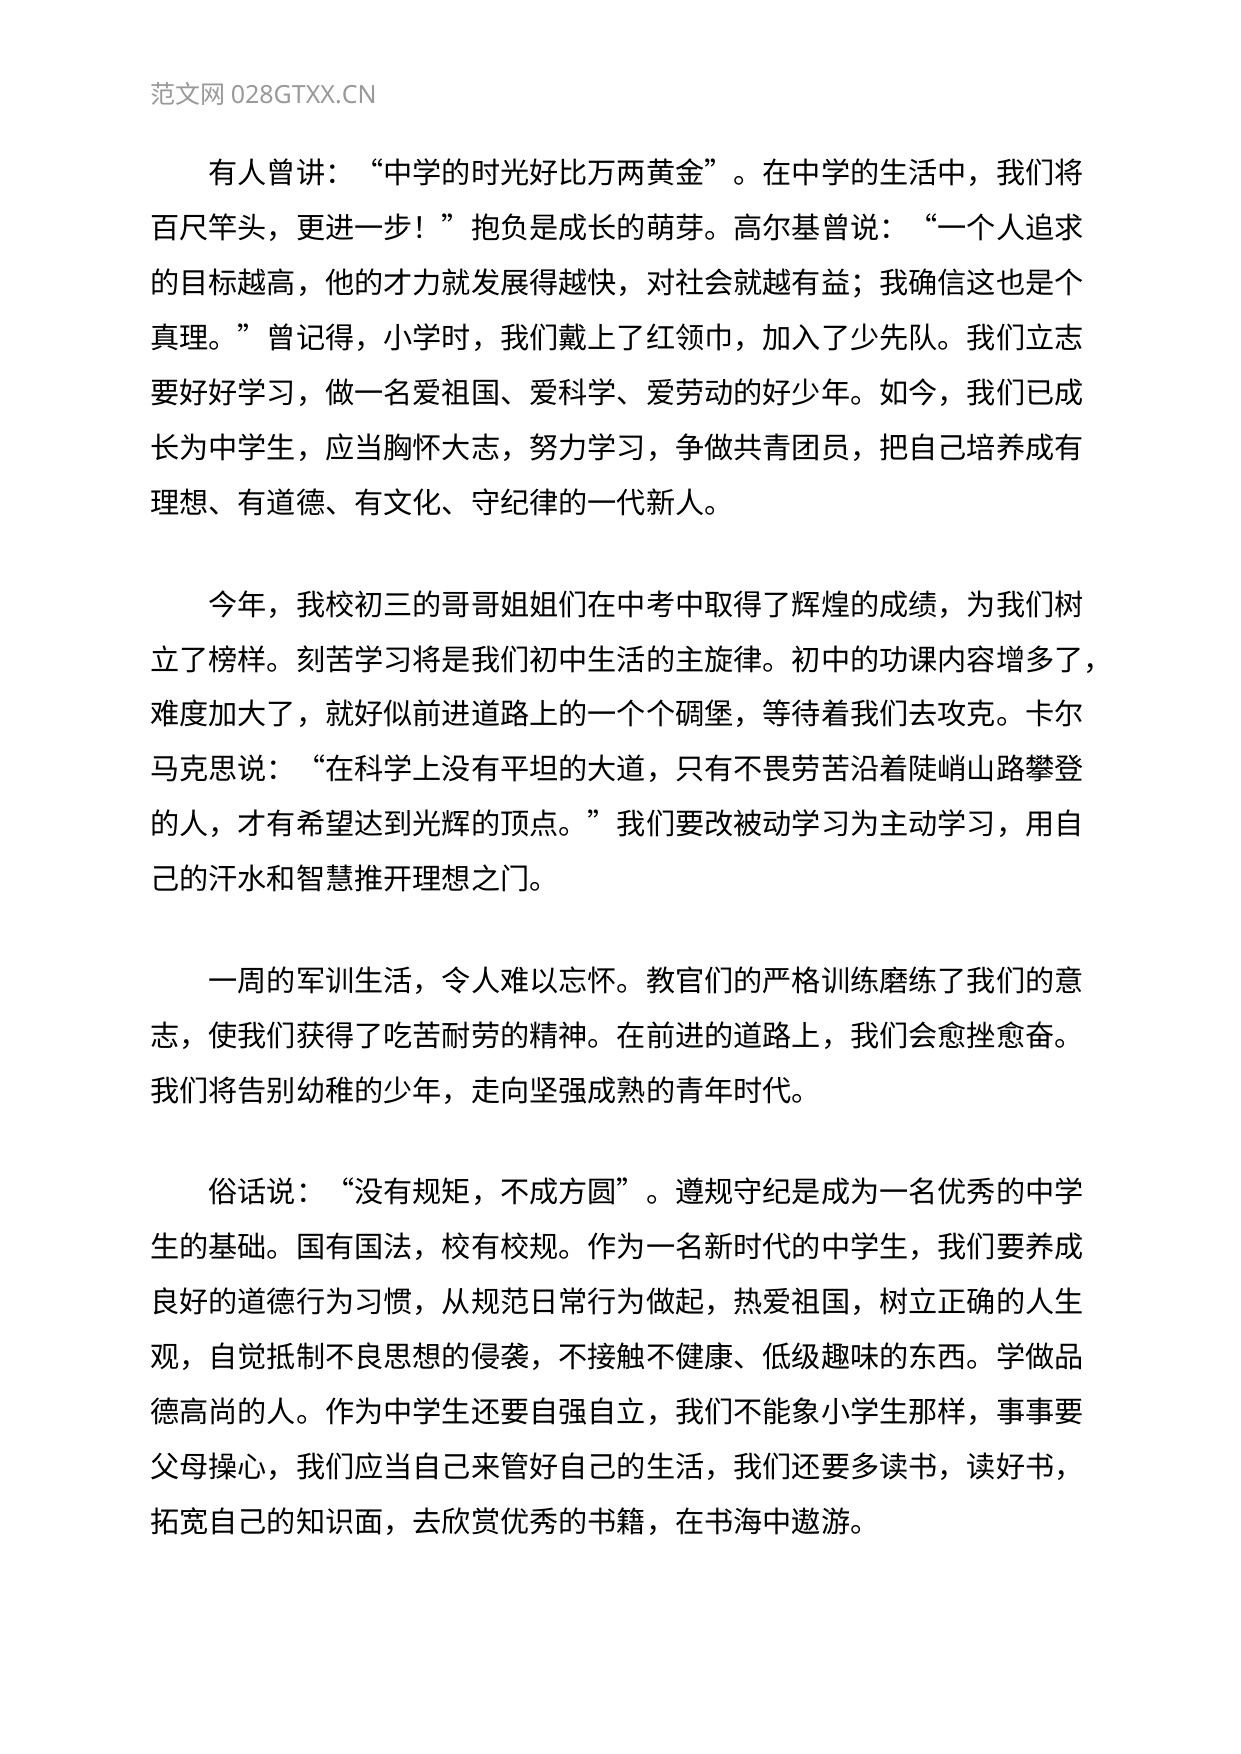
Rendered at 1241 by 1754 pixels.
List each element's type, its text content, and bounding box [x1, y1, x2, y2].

text 今年，我校初三的哥哥姐姐们在中考中取得了辉煌的成绩，为我们树立了榜样。刻苦学习将是我们初中生活的主旋律。初中的功课内容增多了，难度加大了，就好似前进道路上的一个个碉堡，等待着我们去攻克。卡尔马克思说：“在科学上没有平坦的大道，只有不畏劳苦沿着陡峭山路攀登的人，才有希望达到光辉的顶点。”我们要改被动学习为主动学习，用自己的汗水和智慧推开理想之门。 [150, 581, 1090, 898]
text 俗话说：“没有规矩，不成方圆”。遵规守纪是成为一名优秀的中学生的基础。国有国法，校有校规。作为一名新时代的中学生，我们要养成良好的道德行为习惯，从规范日常行为做起，热爱祖国，树立正确的人生观，自觉抵制不良思想的侵袭，不接触不健康、低级趣味的东西。学做品德高尚的人。作为中学生还要自强自立，我们不能象小学生那样，事事要父母操心，我们应当自己来管好自己的生活，我们还要多读书，读好书，拓宽自己的知识面，去欣赏优秀的书籍，在书海中遨游。 [150, 1169, 1090, 1541]
text 一周的军训生活，令人难以忘怀。教官们的严格训练磨练了我们的意志，使我们获得了吃苦耐劳的精神。在前进的道路上，我们会愈挫愈奋。我们将告别幼稚的少年，走向坚强成熟的青年时代。 [150, 957, 1090, 1109]
text 有人曾讲：“中学的时光好比万两黄金”。在中学的生活中，我们将百尺竿头，更进一步！”抱负是成长的萌芽。高尔基曾说：“一个人追求的目标越高，他的才力就发展得越快，对社会就越有益；我确信这也是个真理。”曾记得，小学时，我们戴上了红领巾，加入了少先队。我们立志要好好学习，做一名爱祖国、爱科学、爱劳动的好少年。如今，我们已成长为中学生，应当胸怀大志，努力学习，争做共青团员，把自己培养成有理想、有道德、有文化、守纪律的一代新人。 [150, 150, 1090, 522]
